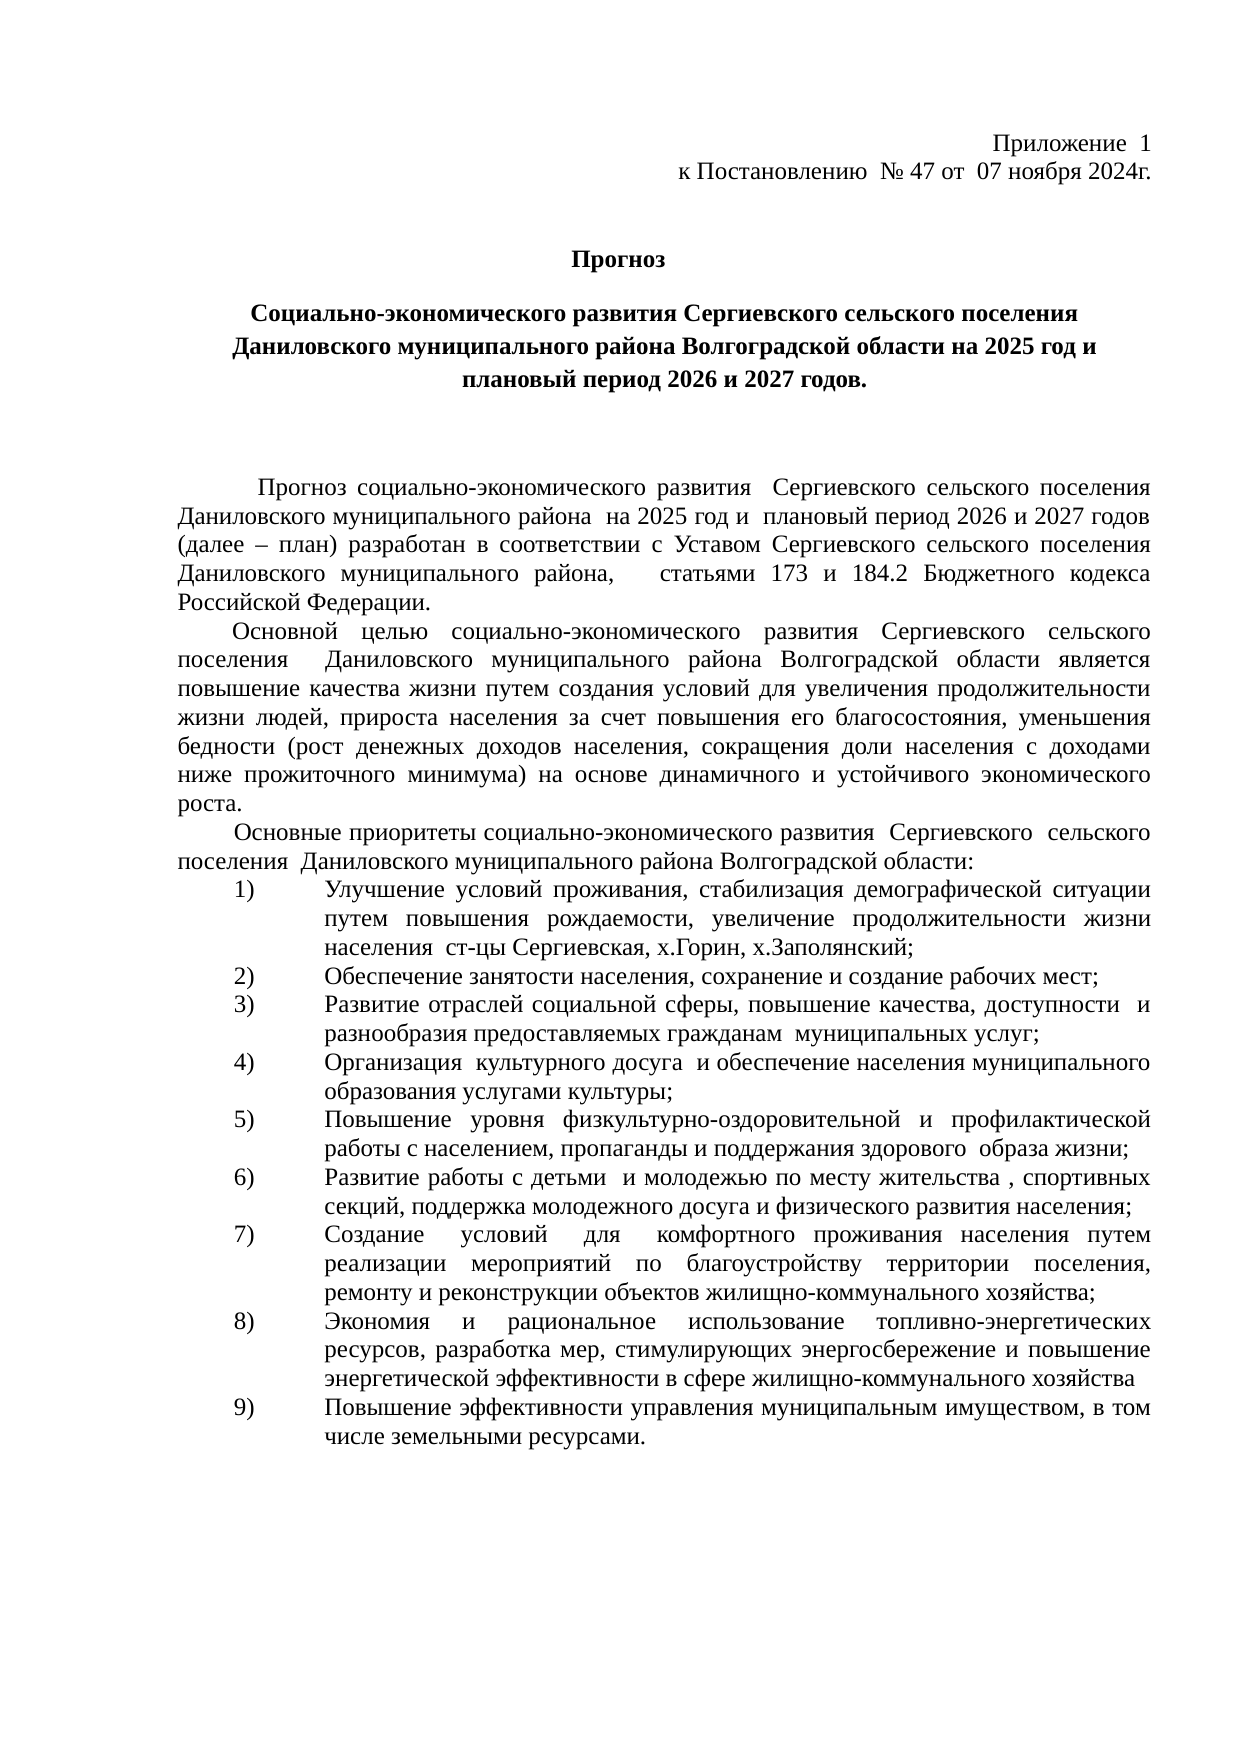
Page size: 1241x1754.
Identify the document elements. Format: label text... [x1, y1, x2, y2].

text Основной целью социально-экономического развития Сергиевского сельского поселения Даниловского муниципального района Волгоградской области является повышение качества жизни путем создания условий для увеличения продолжительности жизни людей, прироста населения за счет повышения его благосостояния, уменьшения бедности (рост денежных доходов населения, сокращения доли населения с доходами ниже прожиточного минимума) на основе динамичного и устойчивого экономического роста. [177, 616, 1152, 817]
subtitle Социально-экономического развития Сергиевского сельского поселения Даниловского муниципального района Волгоградской области на 2025 год и плановый период 2026 и 2027 годов. [177, 298, 1152, 393]
list Создание условий для комфортного проживания населения путем реализации мероприятий по благоустройству территории поселения, ремонту и реконструкции объектов жилищно-коммунального хозяйства; [233, 1219, 1152, 1306]
title Прогноз социально-экономического развития Сергиевского сельского поселения Даниловского муниципального района на 2025 год и плановый период 2026 и 2027 годов (далее – план) разработан в соответствии с Уставом Сергиевского сельского поселения Даниловского муниципального района, статьями 173 и 184.2 Бюджетного кодекса Российской Федерации. [177, 472, 1152, 616]
list Экономия и рациональное использование топливно-энергетических ресурсов, разработка мер, стимулирующих энергосбережение и повышение энергетической эффективности в сфере жилищно-коммунального хозяйства [233, 1306, 1152, 1392]
title к Постановлению № 47 от 07 ноября 2024г. [177, 156, 1152, 185]
list Улучшение условий проживания, стабилизация демографической ситуации путем повышения рождаемости, увеличение продолжительности жизни населения ст-цы Сергиевская, х.Горин, х.Заполянский; [233, 874, 1152, 961]
list Повышение эффективности управления муниципальным имуществом, в том числе земельными ресурсами. [233, 1392, 1152, 1449]
list Организация культурного досуга и обеспечение населения муниципального образования услугами культуры; [233, 1047, 1152, 1104]
title Приложение 1 [177, 128, 1152, 156]
list Повышение уровня физкультурно-оздоровительной и профилактической работы с населением, пропаганды и поддержания здорового образа жизни; [233, 1104, 1152, 1162]
text Основные приоритеты социально-экономического развития Сергиевского сельского поселения Даниловского муниципального района Волгоградской области: [177, 817, 1152, 874]
list Развитие отраслей социальной сферы, повышение качества, доступности и разнообразия предоставляемых гражданам муниципальных услуг; [233, 989, 1152, 1047]
list Обеспечение занятости населения, сохранение и создание рабочих мест; [233, 961, 1152, 989]
title Прогноз [177, 244, 1152, 273]
list Развитие работы с детьми и молодежью по месту жительства , спортивных секций, поддержка молодежного досуга и физического развития населения; [233, 1162, 1152, 1219]
